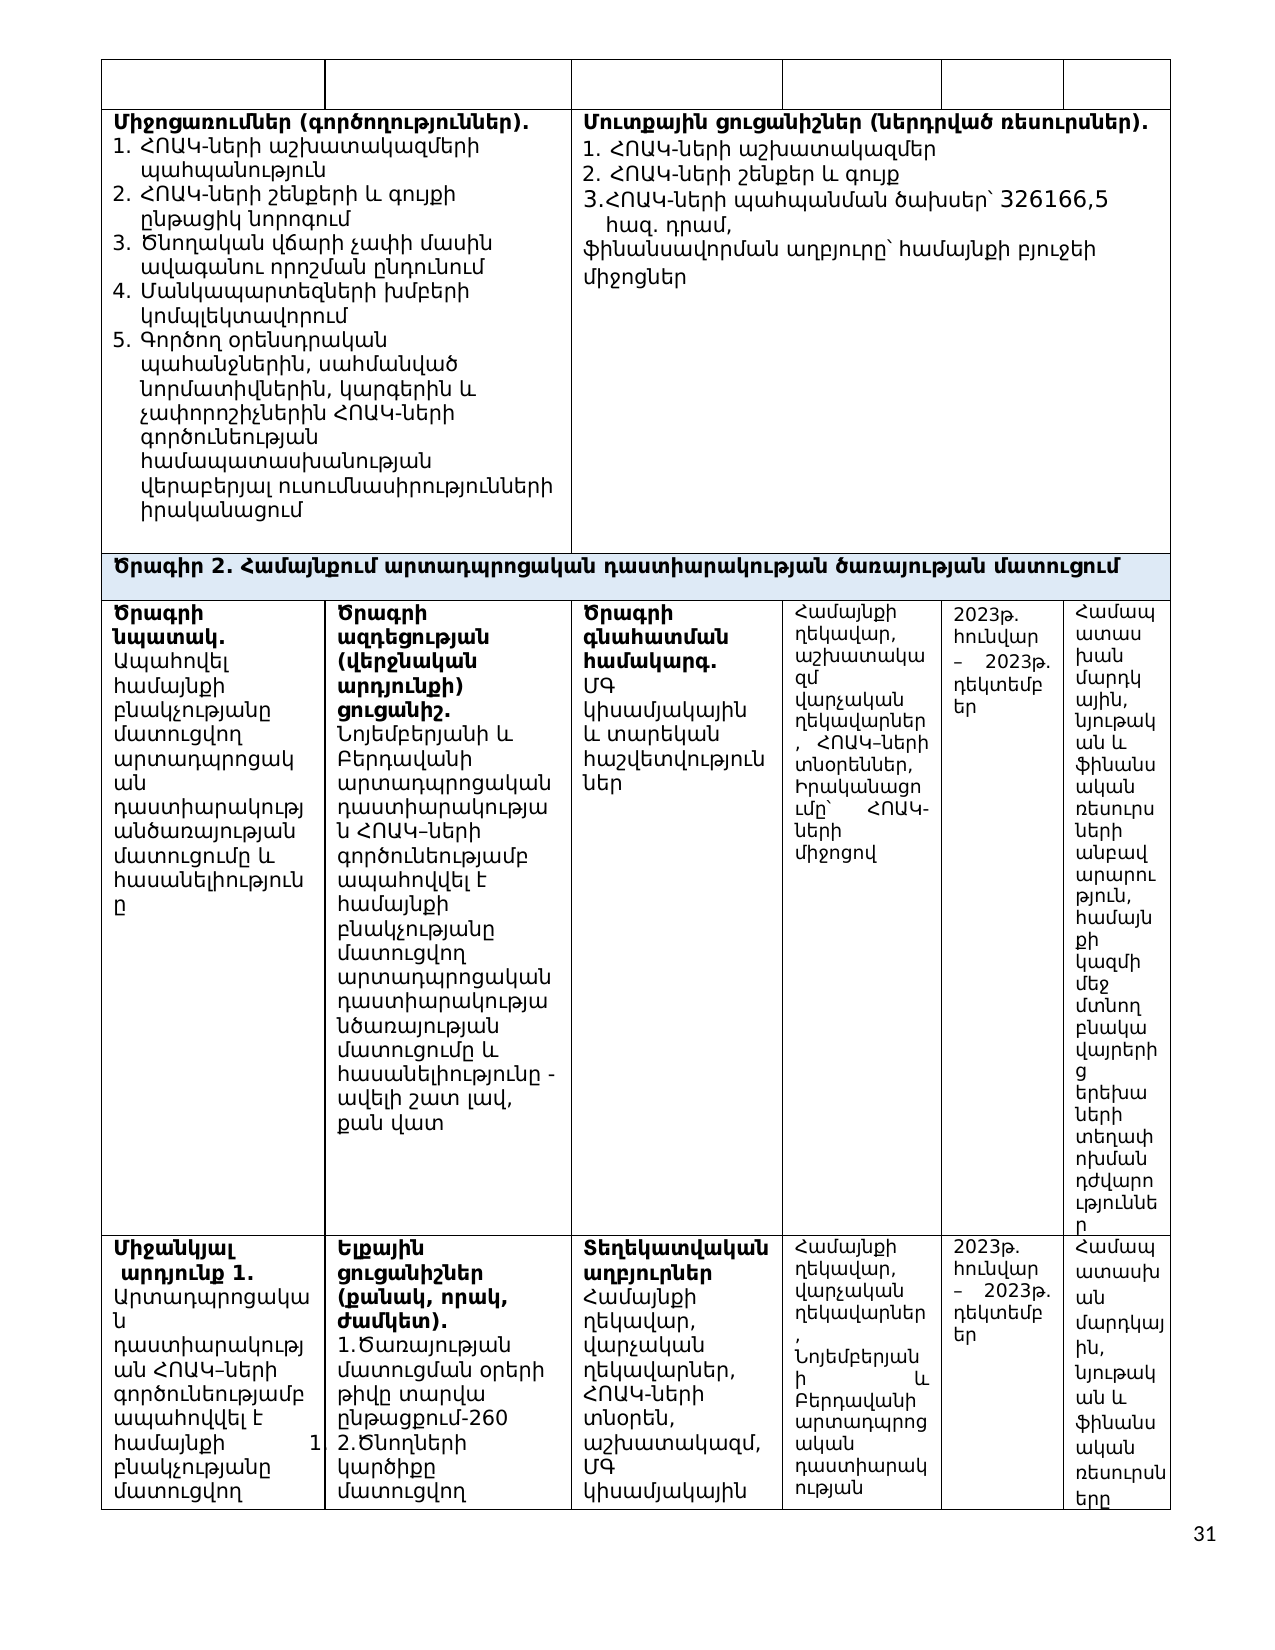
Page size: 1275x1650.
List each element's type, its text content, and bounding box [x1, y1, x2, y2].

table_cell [572, 60, 782, 109]
table_cell Ծրագրի ազդեցության (վերջնական արդյունքի) ցուցանիշ. Նոյեմբերյանի և Բերդավանի արտադպրոցական դաստիարակության ՀՈԱԿ–ների գործունեությամբ ապահովվել է համայնքի բնակչությանը մատուցվող արտադպրոցական դաստիարակությանծառայության մատուցումը և հասանելիությունը - ավելի շատ լավ, քան վատ [326, 601, 571, 1235]
table_cell Միջոցառումներ (գործողություններ). ՀՈԱԿ-ների աշխատակազմերի պահպանություն ՀՈԱԿ-ների շենքերի և գույքի ընթացիկ նորոգում Ծնողական վճարի չափի մասին ավագանու որոշման ընդունում Մանկապարտեզների խմբերի կոմպլեկտավորում Գործող օրենսդրական պահանջներին, սահմանված նորմատիվներին, կարգերին և չափորոշիչներին ՀՈԱԿ-ների գործունեության համապատասխանության վերաբերյալ ուսումնասիրությունների իրականացում [102, 110, 571, 553]
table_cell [102, 60, 324, 109]
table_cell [783, 60, 941, 109]
table_cell Ծրագրի գնահատման համակարգ. ՄԳ կիսամյակային և տարեկան հաշվետվություններ [572, 601, 782, 1235]
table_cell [942, 60, 1063, 109]
table_cell Մուտքային ցուցանիշներ (ներդրված ռեսուրսներ). ՀՈԱԿ-ների աշխատակազմեր ՀՈԱԿ-ների շենքեր և գույք ՀՈԱԿ-ների պահպանման ծախսեր՝ 326166,5 հազ. դրամ, ֆինանսավորման աղբյուրը՝ համայնքի բյուջեի միջոցներ [572, 110, 1170, 553]
table_cell Ծրագրի նպատակ. Ապահովել համայնքի բնակչությանը մատուցվող արտադպրոցական դաստիարակությանծառայության մատուցումը և հասանելիությունը [102, 601, 324, 1235]
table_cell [326, 60, 571, 109]
table_cell Համայնքի ղեկավար, աշխատակազմ վարչական ղեկավարներ, ՀՈԱԿ–ների տնօրեններ, Իրականացումը՝ ՀՈԱԿ-ների միջոցով [783, 601, 941, 1235]
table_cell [326, 1236, 571, 1509]
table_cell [942, 1236, 1063, 1509]
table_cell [1064, 60, 1170, 109]
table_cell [783, 1236, 941, 1509]
table_cell Ծրագիր 2. Համայնքում արտադպրոցական դաստիարակության ծառայության մատուցում [102, 554, 1170, 600]
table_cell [102, 1236, 324, 1509]
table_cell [572, 1236, 782, 1509]
table_cell Համապատասխան մարդկային, նյութական և ֆինանսական ռեսուրսների անբավարարություն, համայնքի կազմի մեջ մտնող բնակավայրերից երեխաների տեղափոխման դժվարություններ [1064, 601, 1170, 1235]
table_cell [1064, 1236, 1170, 1509]
table_cell 2023թ. հունվար – 2023թ. դեկտեմբեր [942, 601, 1063, 1235]
